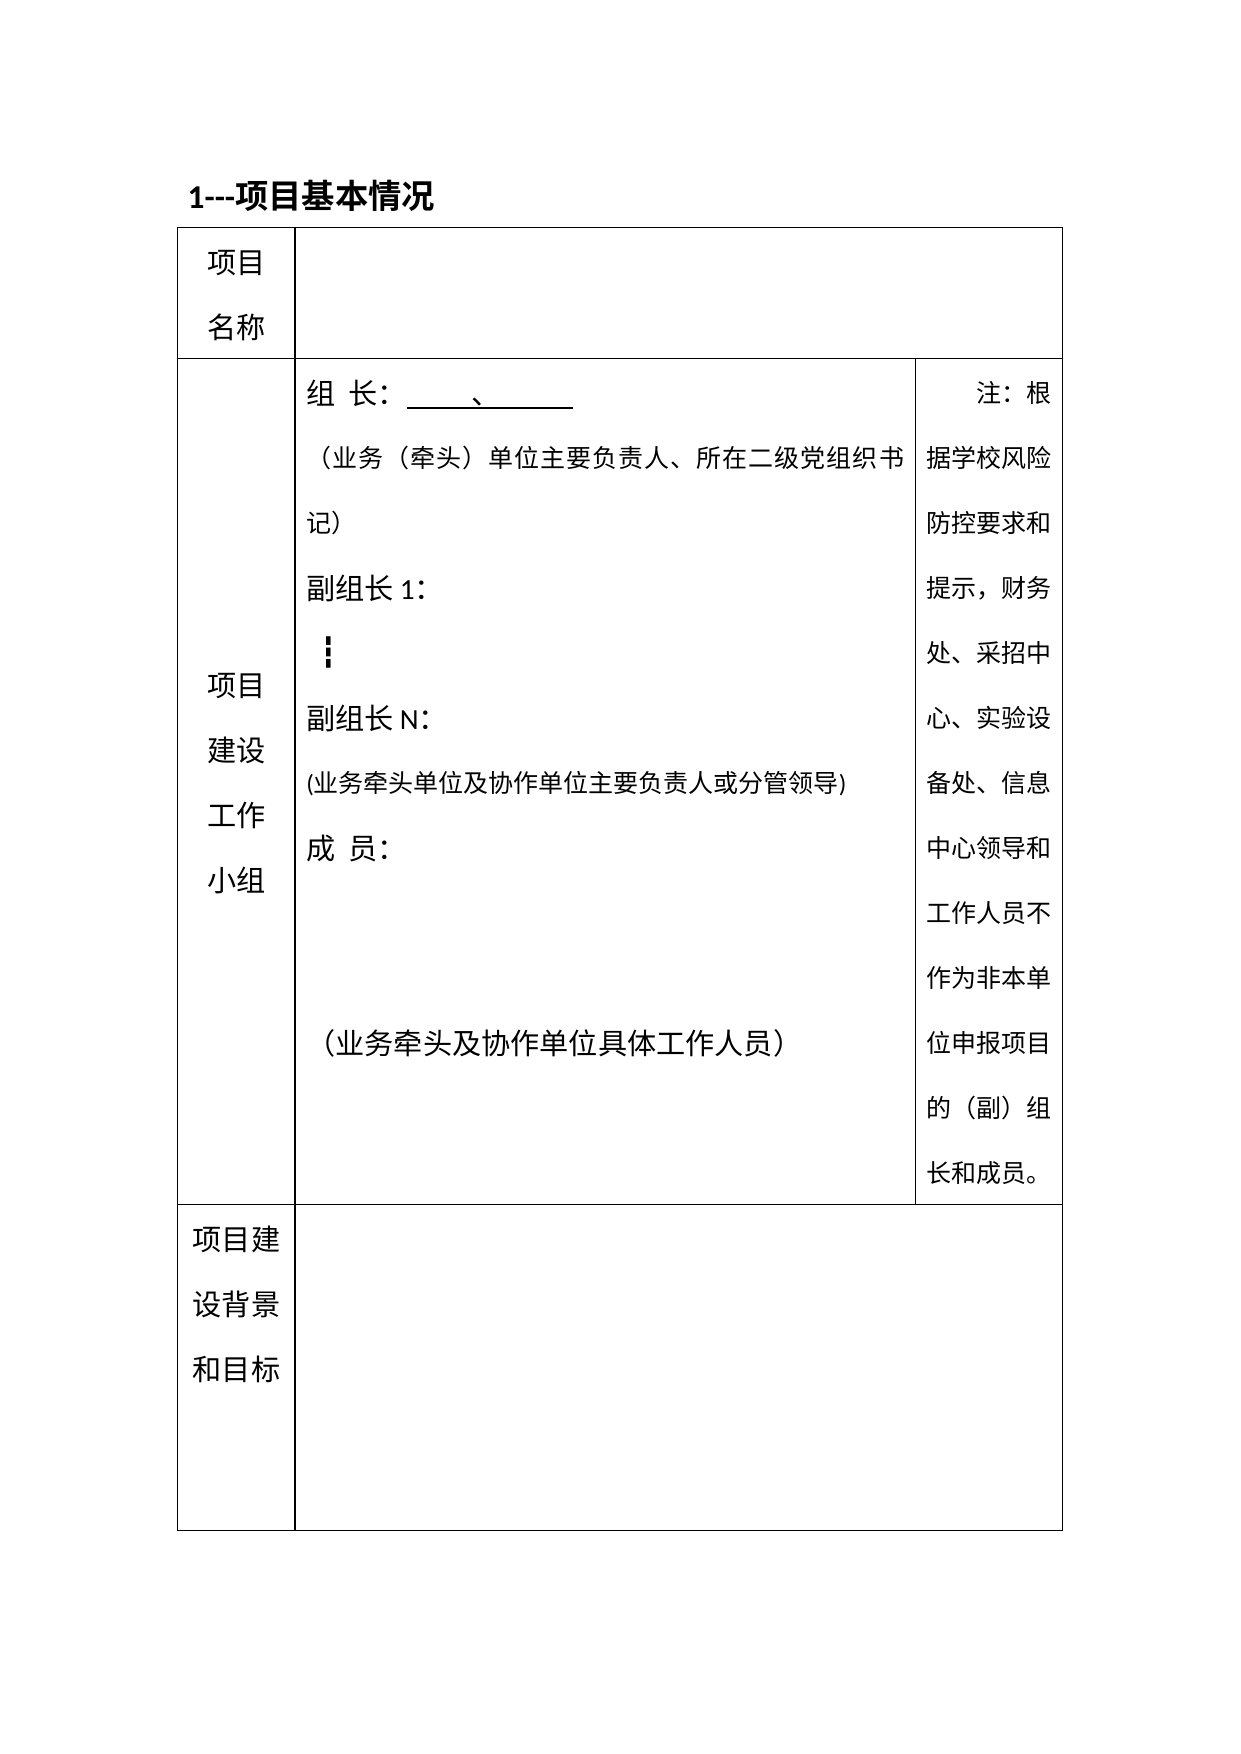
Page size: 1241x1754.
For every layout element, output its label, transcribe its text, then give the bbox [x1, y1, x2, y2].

table_cell 项目建设背景和目标 [178, 1205, 294, 1530]
table_cell [296, 1205, 1062, 1530]
table_cell 注：根据学校风险防控要求和提示，财务处、采招中心、实验设备处、信息中心领导和工作人员不作为非本单位申报项目的（副）组长和成员。 [916, 359, 1062, 1204]
table_header [296, 228, 1062, 358]
table_header 项目 名称 [178, 228, 294, 358]
table_cell 组 长： 、 （业务（牵头）单位主要负责人、所在二级党组织书记） 副组长1： ┇ 副组长N： (业务牵头单位及协作单位主要负责人或分管领导) 成 员： （业务牵头及协作单位具体工作人员） [296, 359, 915, 1204]
table_cell 项目 建设 工作 小组 [178, 359, 294, 1204]
text 1---项目基本情况 [187, 162, 1053, 227]
